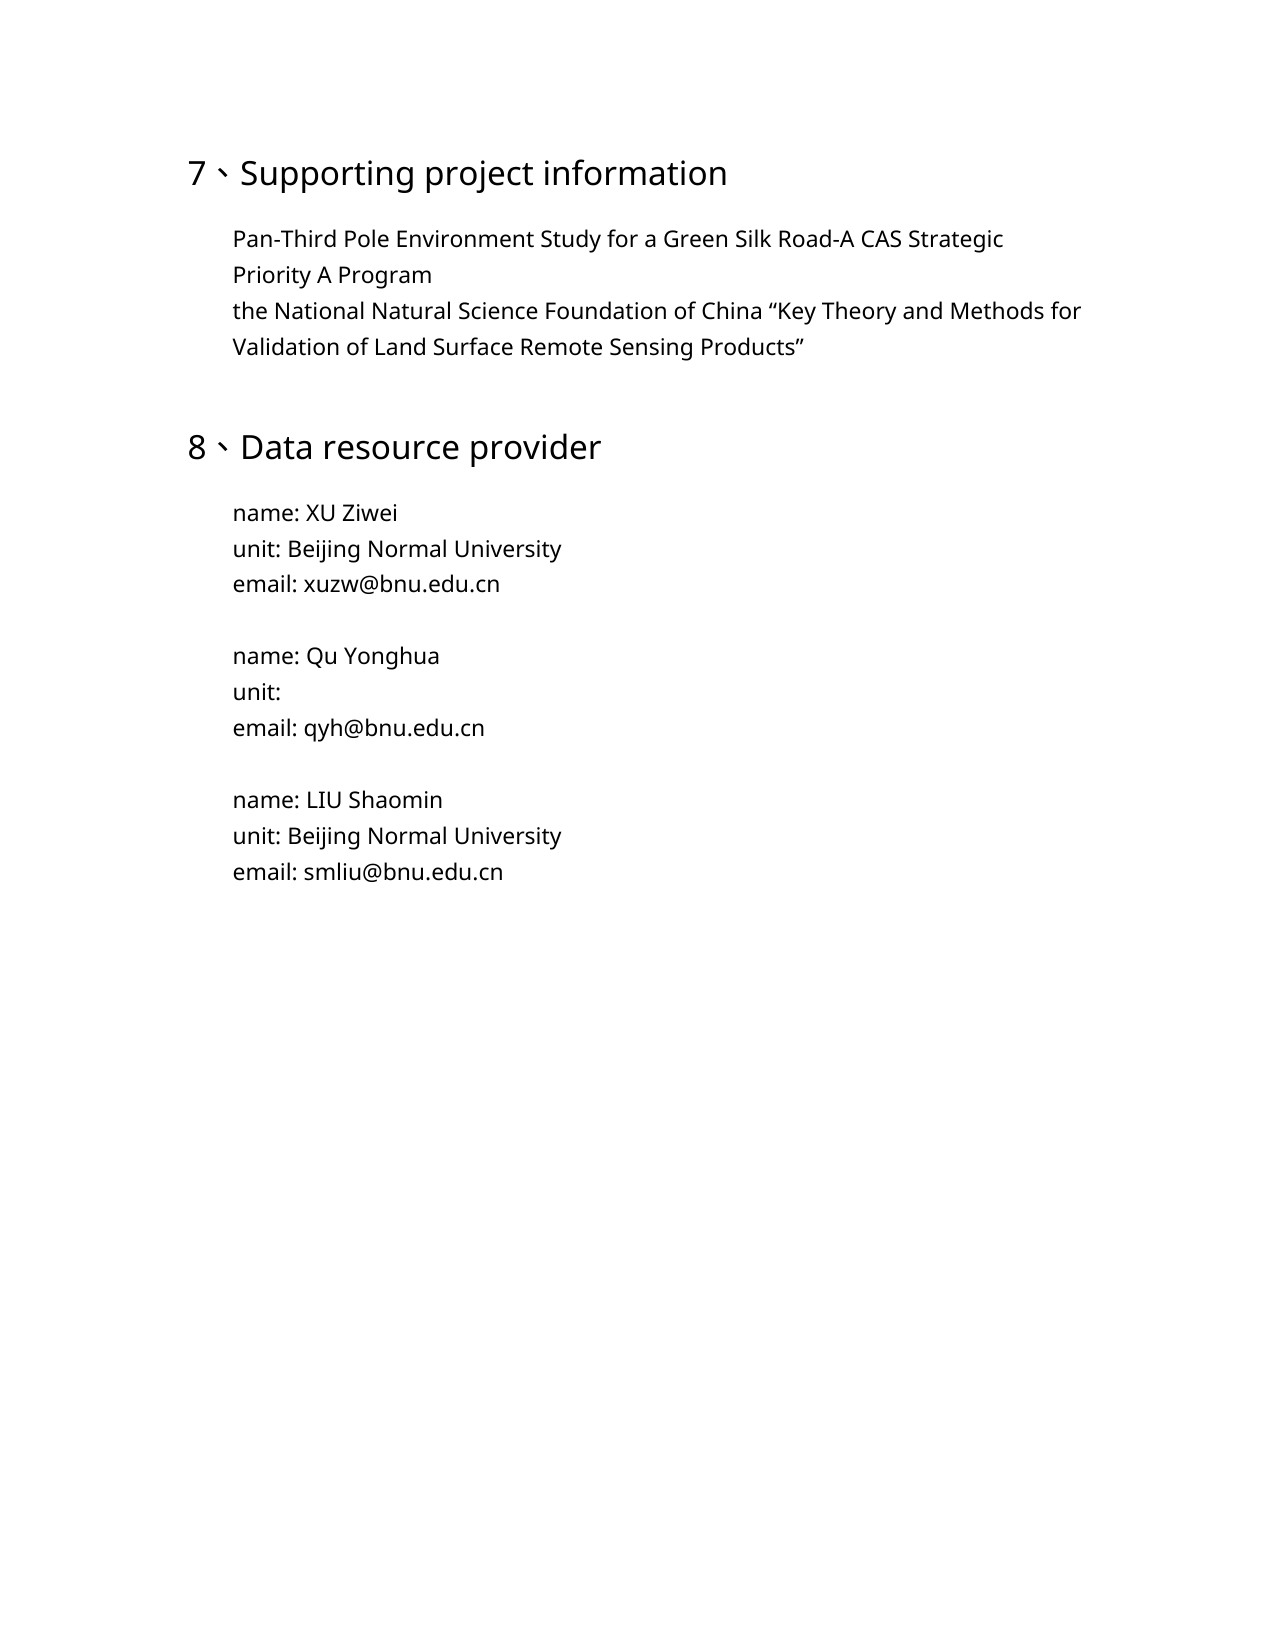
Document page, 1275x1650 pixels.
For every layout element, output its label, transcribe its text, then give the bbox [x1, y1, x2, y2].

text Pan-Third Pole Environment Study for a Green Silk Road-A CAS Strategic Priority A Program the National Natural Science Foundation of China “Key Theory and Methods for Validation of Land Surface Remote Sensing Products” [232, 223, 1087, 398]
text name: XU Ziwei unit: Beijing Normal University email: xuzw@bnu.edu.cn name: Qu Yonghua unit: email: qyh@bnu.edu.cn name: LIU Shaomin unit: Beijing Normal University email: smliu@bnu.edu.cn [232, 497, 1087, 959]
text 7、Supporting project information [187, 150, 1087, 195]
text 8、Data resource provider [187, 423, 1087, 469]
